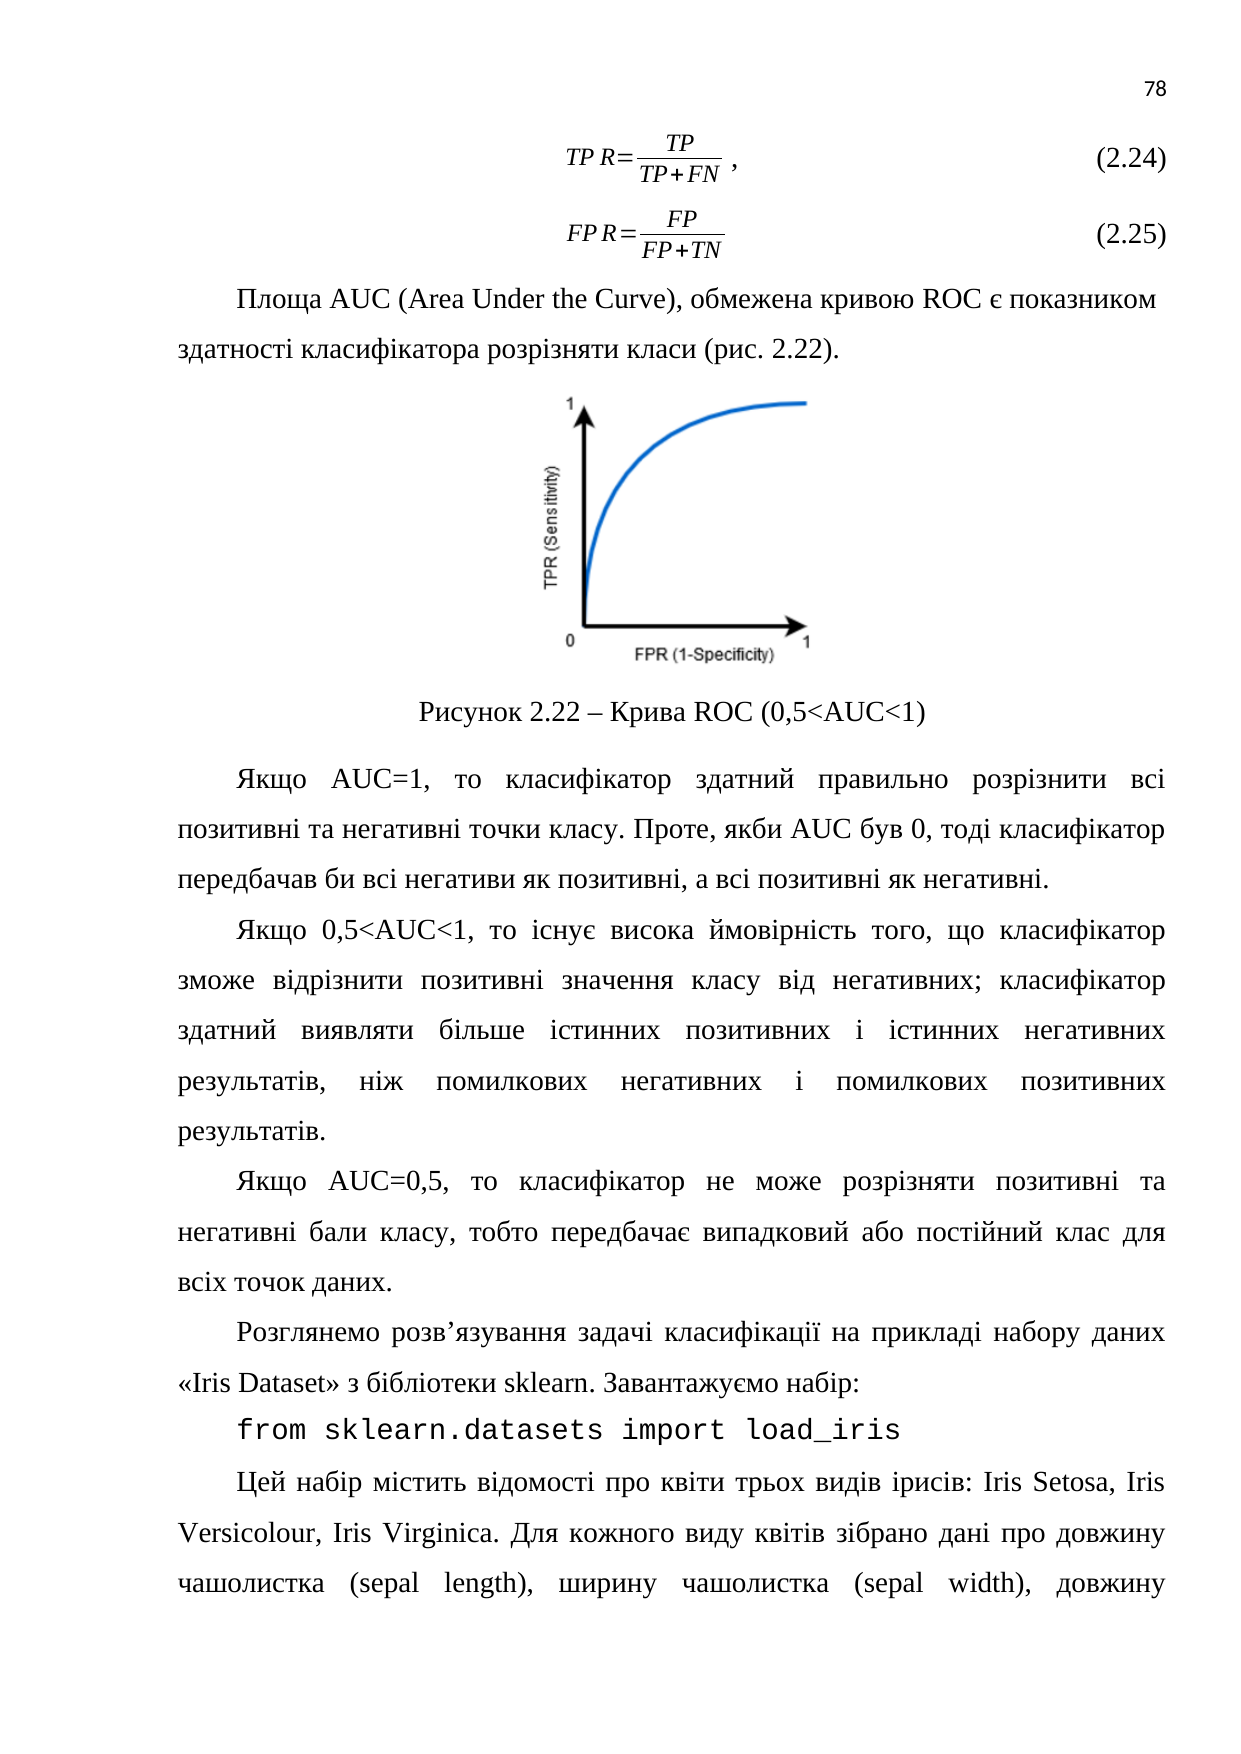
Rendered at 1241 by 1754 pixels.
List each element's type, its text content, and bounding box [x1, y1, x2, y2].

text , (2.24) [177, 130, 1167, 189]
text (2.25) [177, 206, 1167, 264]
picture [526, 381, 877, 680]
text Розглянемо розв’язування задачі класифікації на прикладі набору даних «Iris Dataset» з бібліотеки sklearn. Завантажуємо набір: [177, 1314, 1167, 1398]
text Якщо AUC=0,5, то класифікатор не може розрізняти позитивні та негативні бали класу, тобто передбачає випадковий або постійний клас для всіх точок даних. [177, 1163, 1167, 1298]
text Площа AUC (Area Under the Curve), обмежена кривою ROC є показником здатності класифікатора розрізняти класи (рис. 2.22). [177, 281, 1167, 365]
text Рисунок 2.22 – Крива ROC (0,5<AUC<1) [177, 694, 1167, 727]
text Якщо 0,5<AUC<1, то існує висока ймовірність того, що класифікатор зможе відрізнити позитивні значення класу від негативних; класифікатор здатний виявляти більше істинних позитивних і істинних негативних результатів, ніж помилкових негативних і помилкових позитивних результатів. [177, 912, 1167, 1147]
text Якщо AUC=1, то класифікатор здатний правильно розрізнити всі позитивні та негативні точки класу. Проте, якби AUC був 0, тоді класифікатор передбачав би всі негативи як позитивні, а всі позитивні як негативні. [177, 761, 1167, 895]
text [177, 1464, 1167, 1599]
text from sklearn.datasets import load_iris [177, 1415, 1167, 1448]
